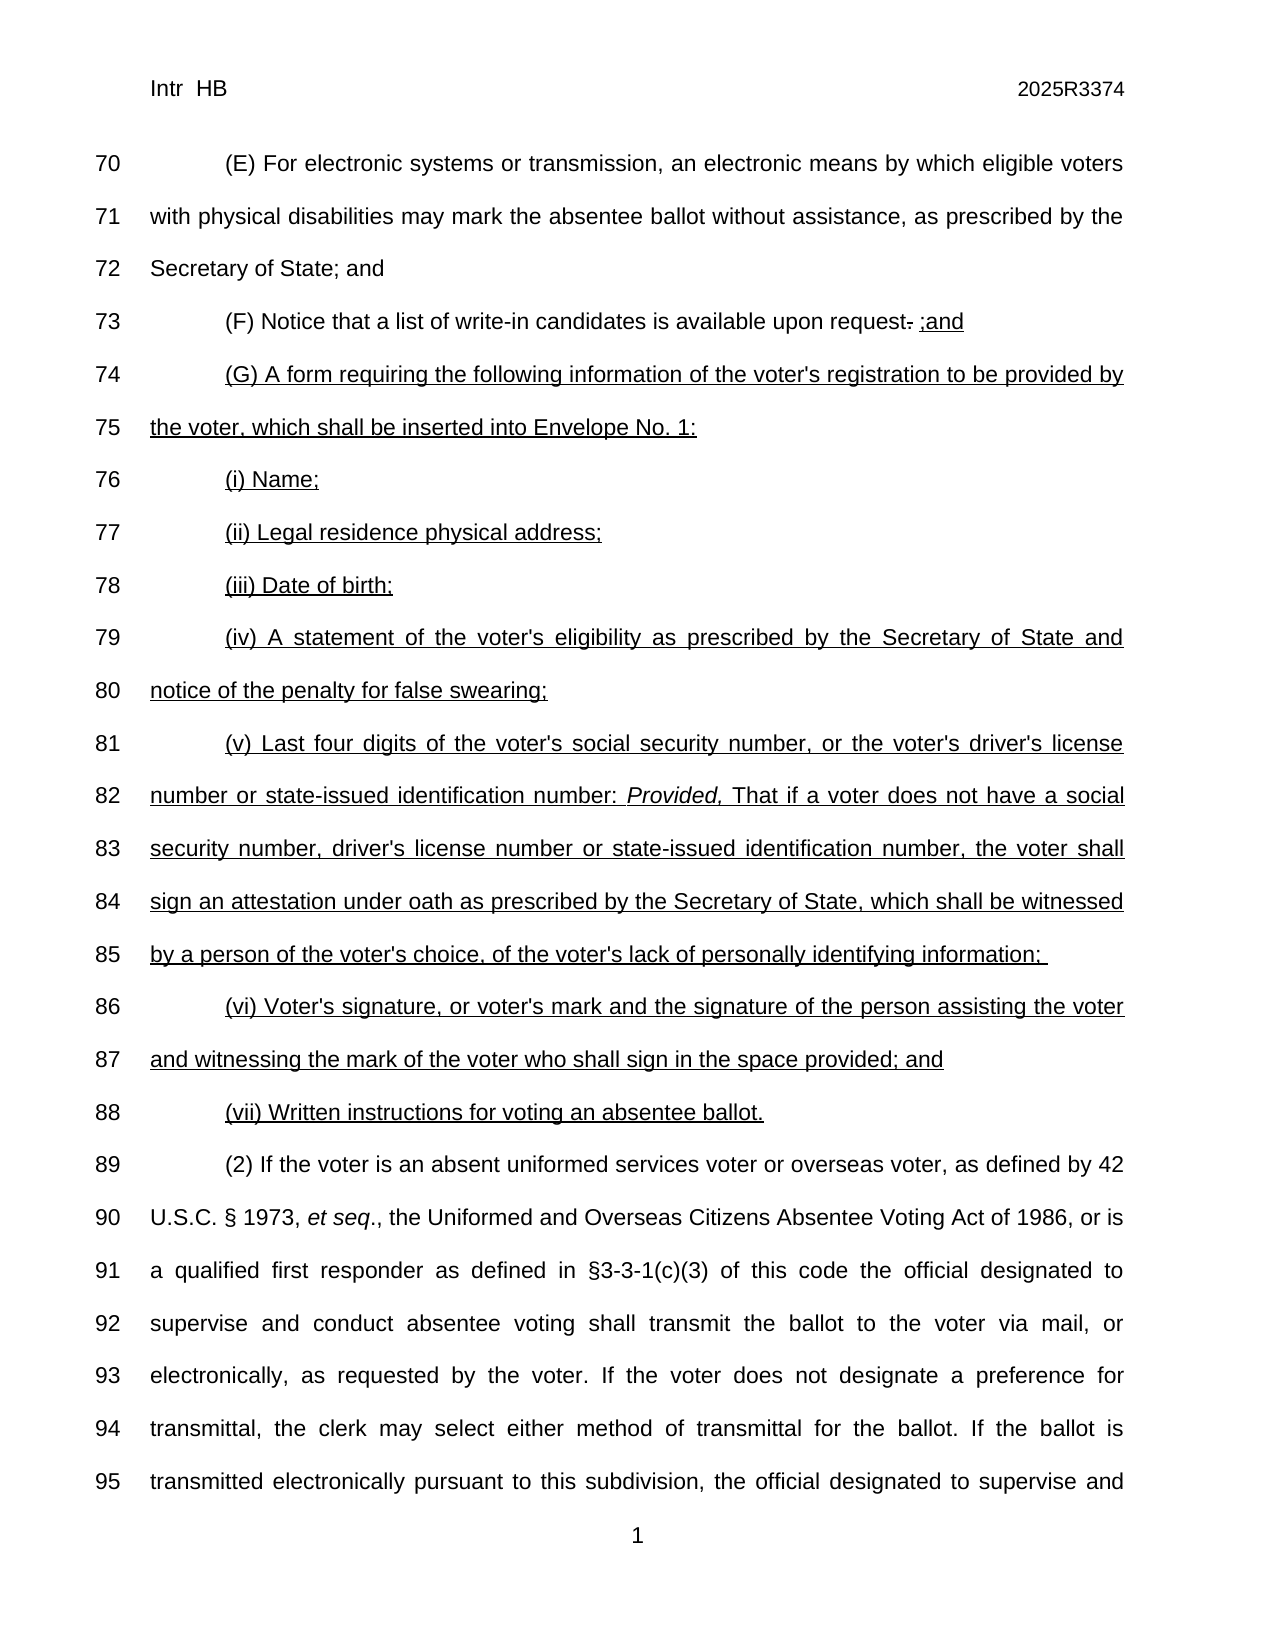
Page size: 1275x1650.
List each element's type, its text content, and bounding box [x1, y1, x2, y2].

text (iv) A statement of the voter's eligibility as prescribed by the Secretary of State and notice of the penalty for false swearing; [150, 624, 1125, 703]
text (vii) Written instructions for voting an absentee ballot. [150, 1099, 1125, 1125]
text (F) Notice that a list of write-in candidates is available upon request. ;and [150, 308, 1125, 334]
text (ii) Legal residence physical address; [150, 519, 1125, 545]
text (G) A form requiring the following information of the voter's registration to be provided by the voter, which shall be inserted into Envelope No. 1: [150, 361, 1125, 440]
text (i) Name; [150, 466, 1125, 493]
text (E) For electronic systems or transmission, an electronic means by which eligible voters with physical disabilities may mark the absentee ballot without assistance, as prescribed by the Secretary of State; and [150, 150, 1125, 282]
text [150, 1151, 1125, 1494]
text (vi) Voter's signature, or voter's mark and the signature of the person assisting the voter and witnessing the mark of the voter who shall sign in the space provided; and [150, 993, 1125, 1072]
text (iii) Date of birth; [150, 572, 1125, 598]
text (v) Last four digits of the voter's social security number, or the voter's driver's license number or state-issued identification number: Provided, That if a voter does not have a social security number, driver's license number or state-issued identification number, the voter shall sign an attestation under oath as prescribed by the Secretary of State, which shall be witnessed by a person of the voter's choice, of the voter's lack of personally identifying information; [150, 730, 1125, 805]
text (v) Last four digits of the voter's social security number, or the voter's driver's license number or state-issued identification number: Provided, That if a voter does not have a social security number, driver's license number or state-issued identification number, the voter shall sign an attestation under oath as prescribed by the Secretary of State, which shall be witnessed by a person of the voter's choice, of the voter's lack of personally identifying information; [150, 859, 1125, 967]
text (v) Last four digits of the voter's social security number, or the voter's driver's license number or state-issued identification number: Provided, That if a voter does not have a social security number, driver's license number or state-issued identification number, the voter shall sign an attestation under oath as prescribed by the Secretary of State, which shall be witnessed by a person of the voter's choice, of the voter's lack of personally identifying information; [150, 806, 1125, 858]
